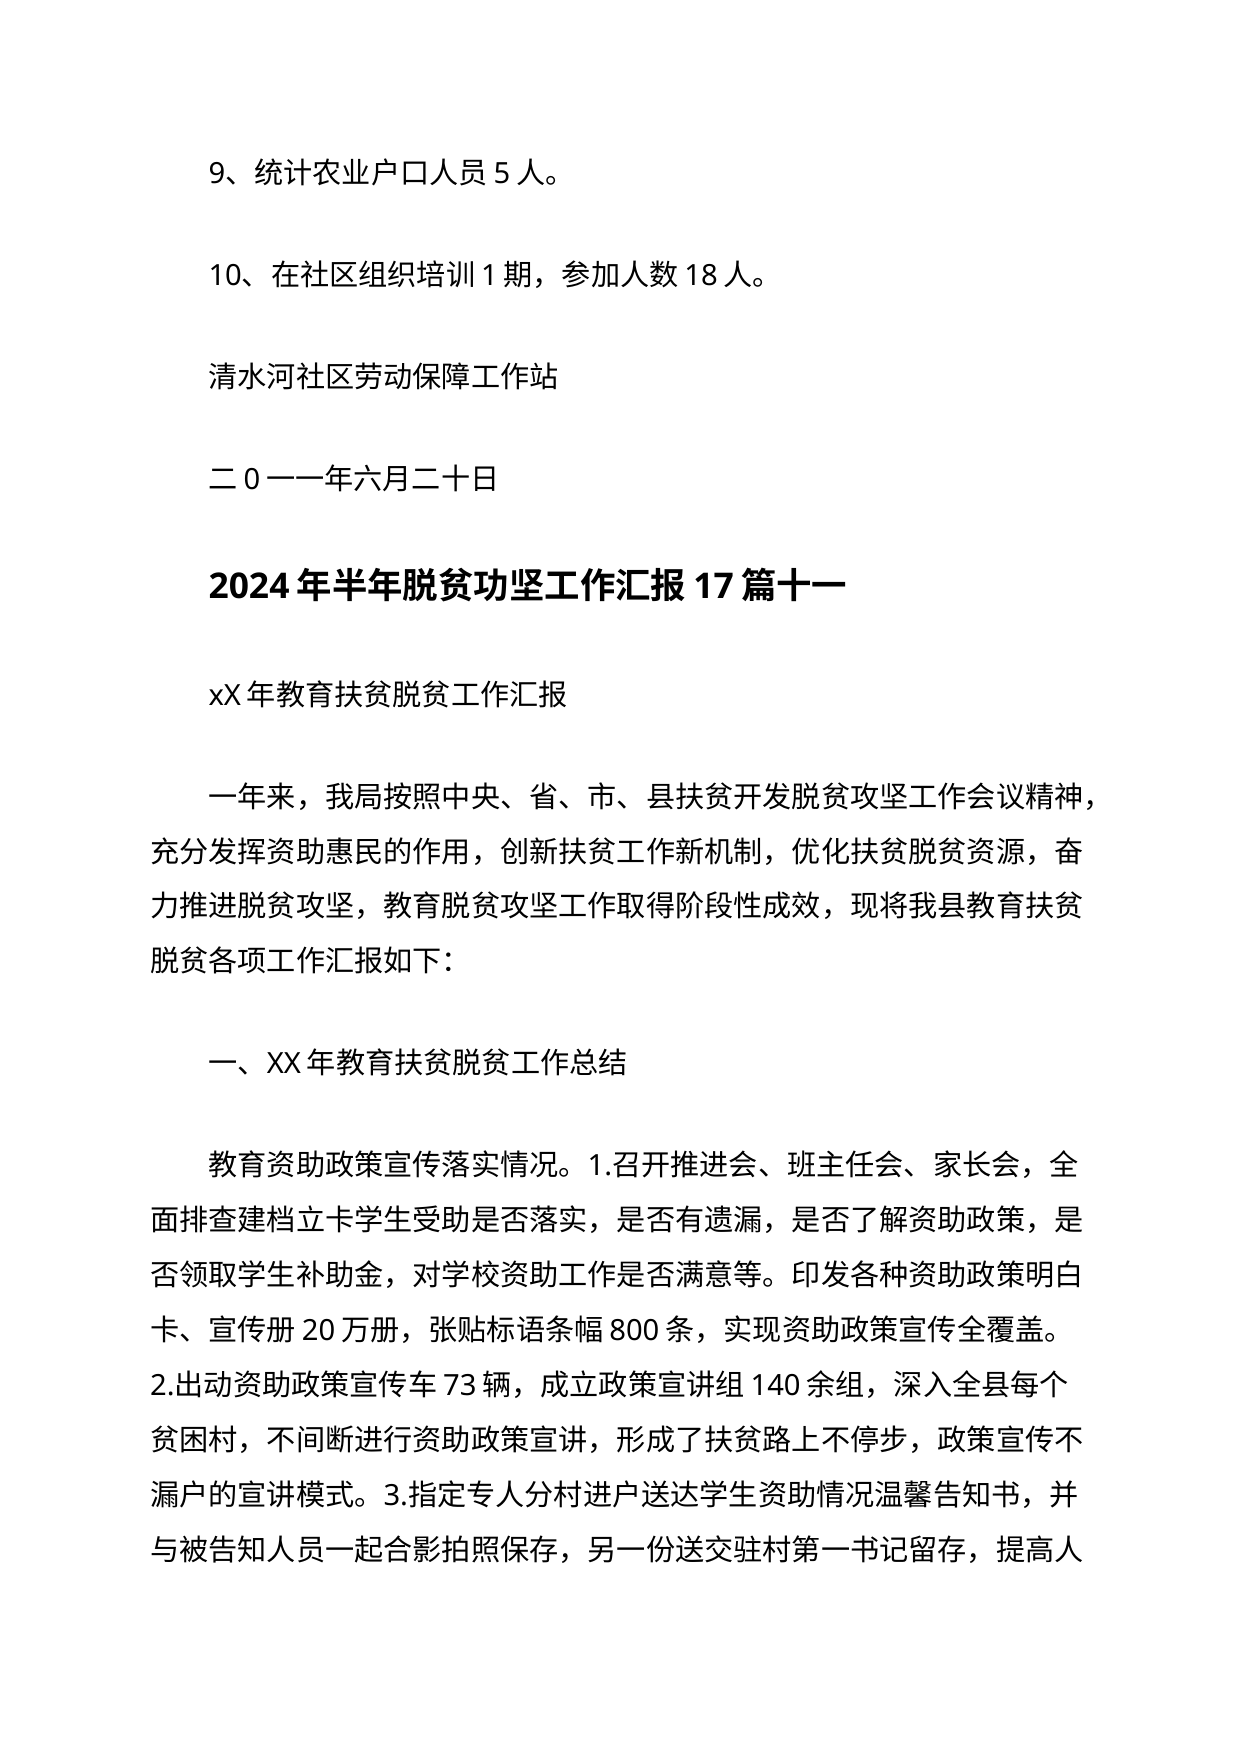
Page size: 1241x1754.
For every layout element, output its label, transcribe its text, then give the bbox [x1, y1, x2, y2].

text 9、统计农业户口人员5人。 [150, 150, 1090, 192]
text 一、XX年教育扶贫脱贫工作总结 [150, 1040, 1090, 1082]
text 一年来，我局按照中央、省、市、县扶贫开发脱贫攻坚工作会议精神，充分发挥资助惠民的作用，创新扶贫工作新机制，优化扶贫脱贫资源，奋力推进脱贫攻坚，教育脱贫攻坚工作取得阶段性成效，现将我县教育扶贫脱贫各项工作汇报如下： [150, 773, 1090, 980]
text xX年教育扶贫脱贫工作汇报 [150, 671, 1090, 714]
text 二0一一年六月二十日 [150, 456, 1090, 498]
text 2024年半年脱贫功坚工作汇报17篇十一 [150, 558, 1090, 609]
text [150, 1142, 1090, 1569]
text 清水河社区劳动保障工作站 [150, 354, 1090, 396]
text 10、在社区组织培训1期，参加人数18人。 [150, 252, 1090, 294]
